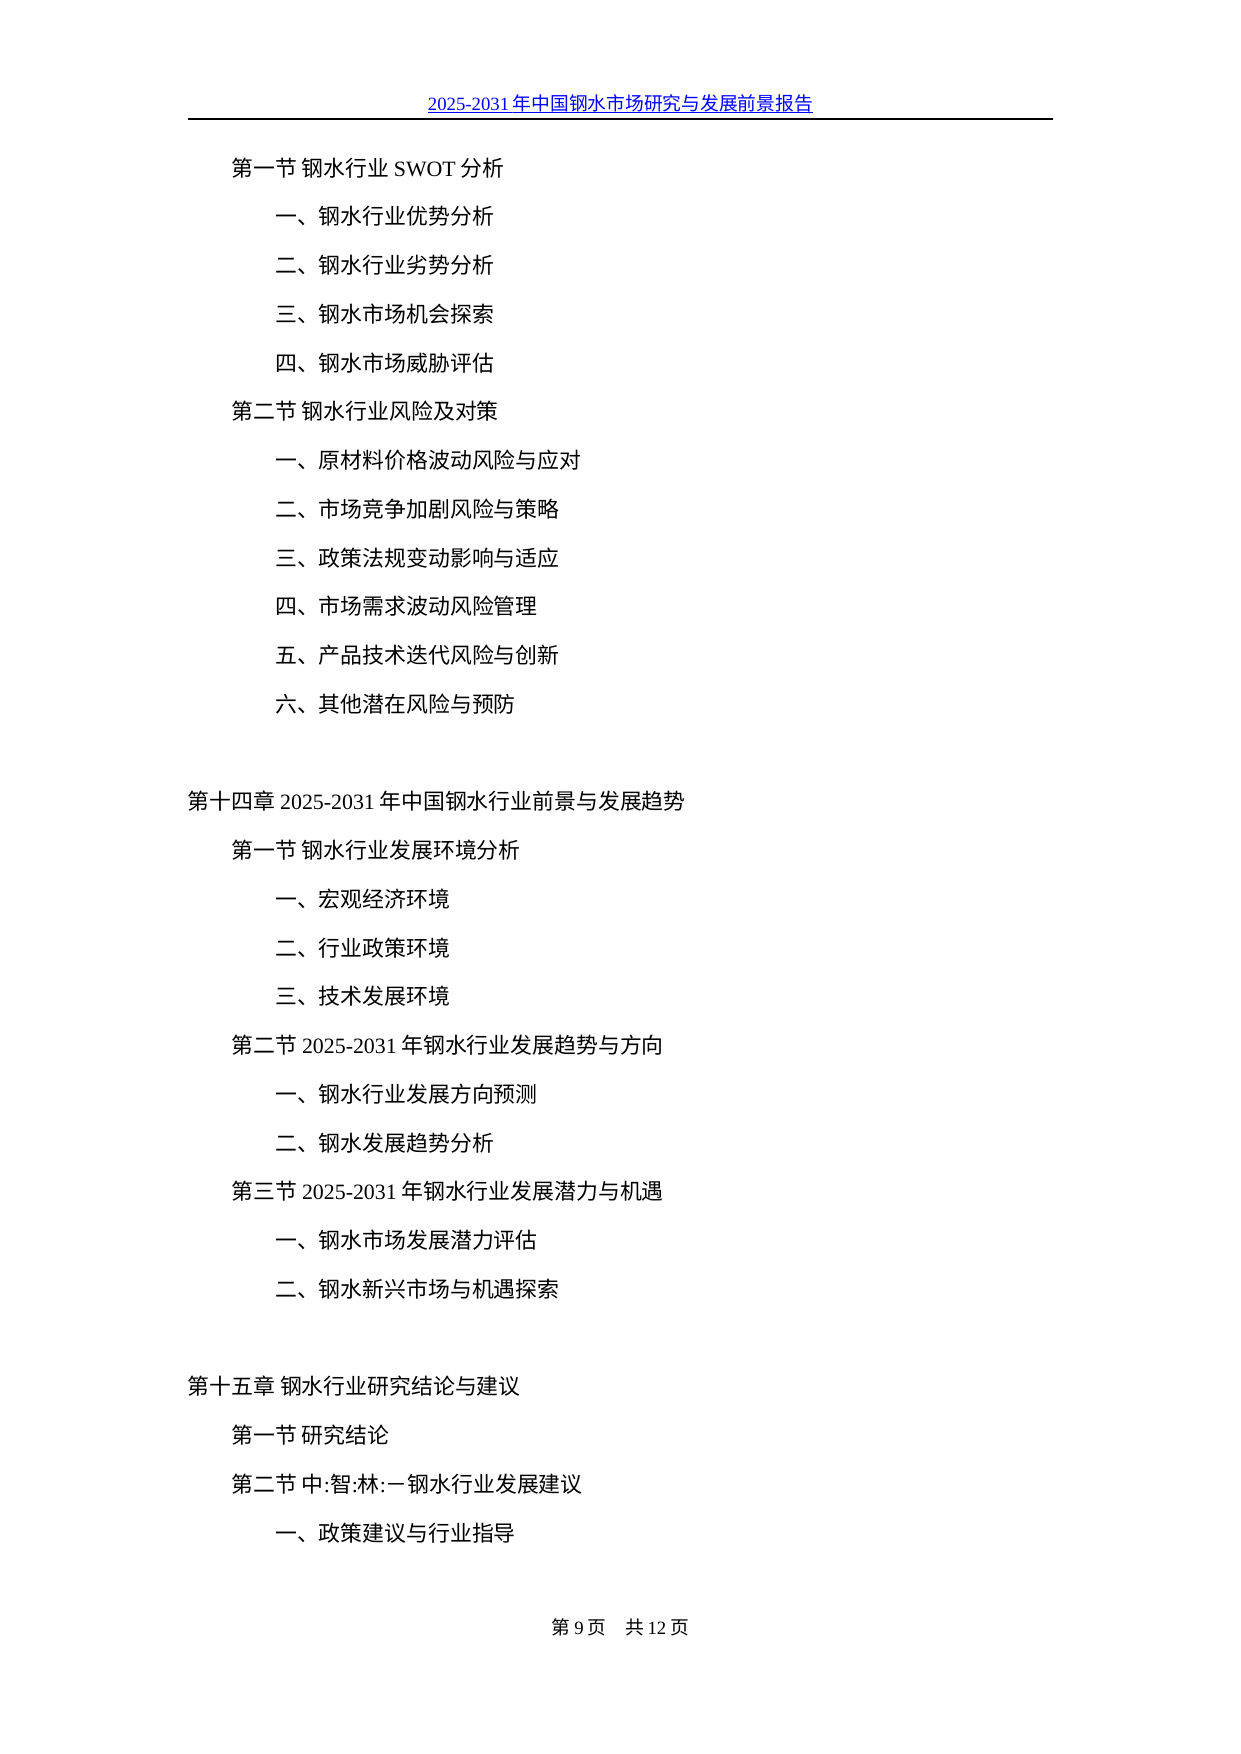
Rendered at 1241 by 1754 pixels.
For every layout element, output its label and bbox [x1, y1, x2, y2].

text [187, 150, 1053, 1548]
